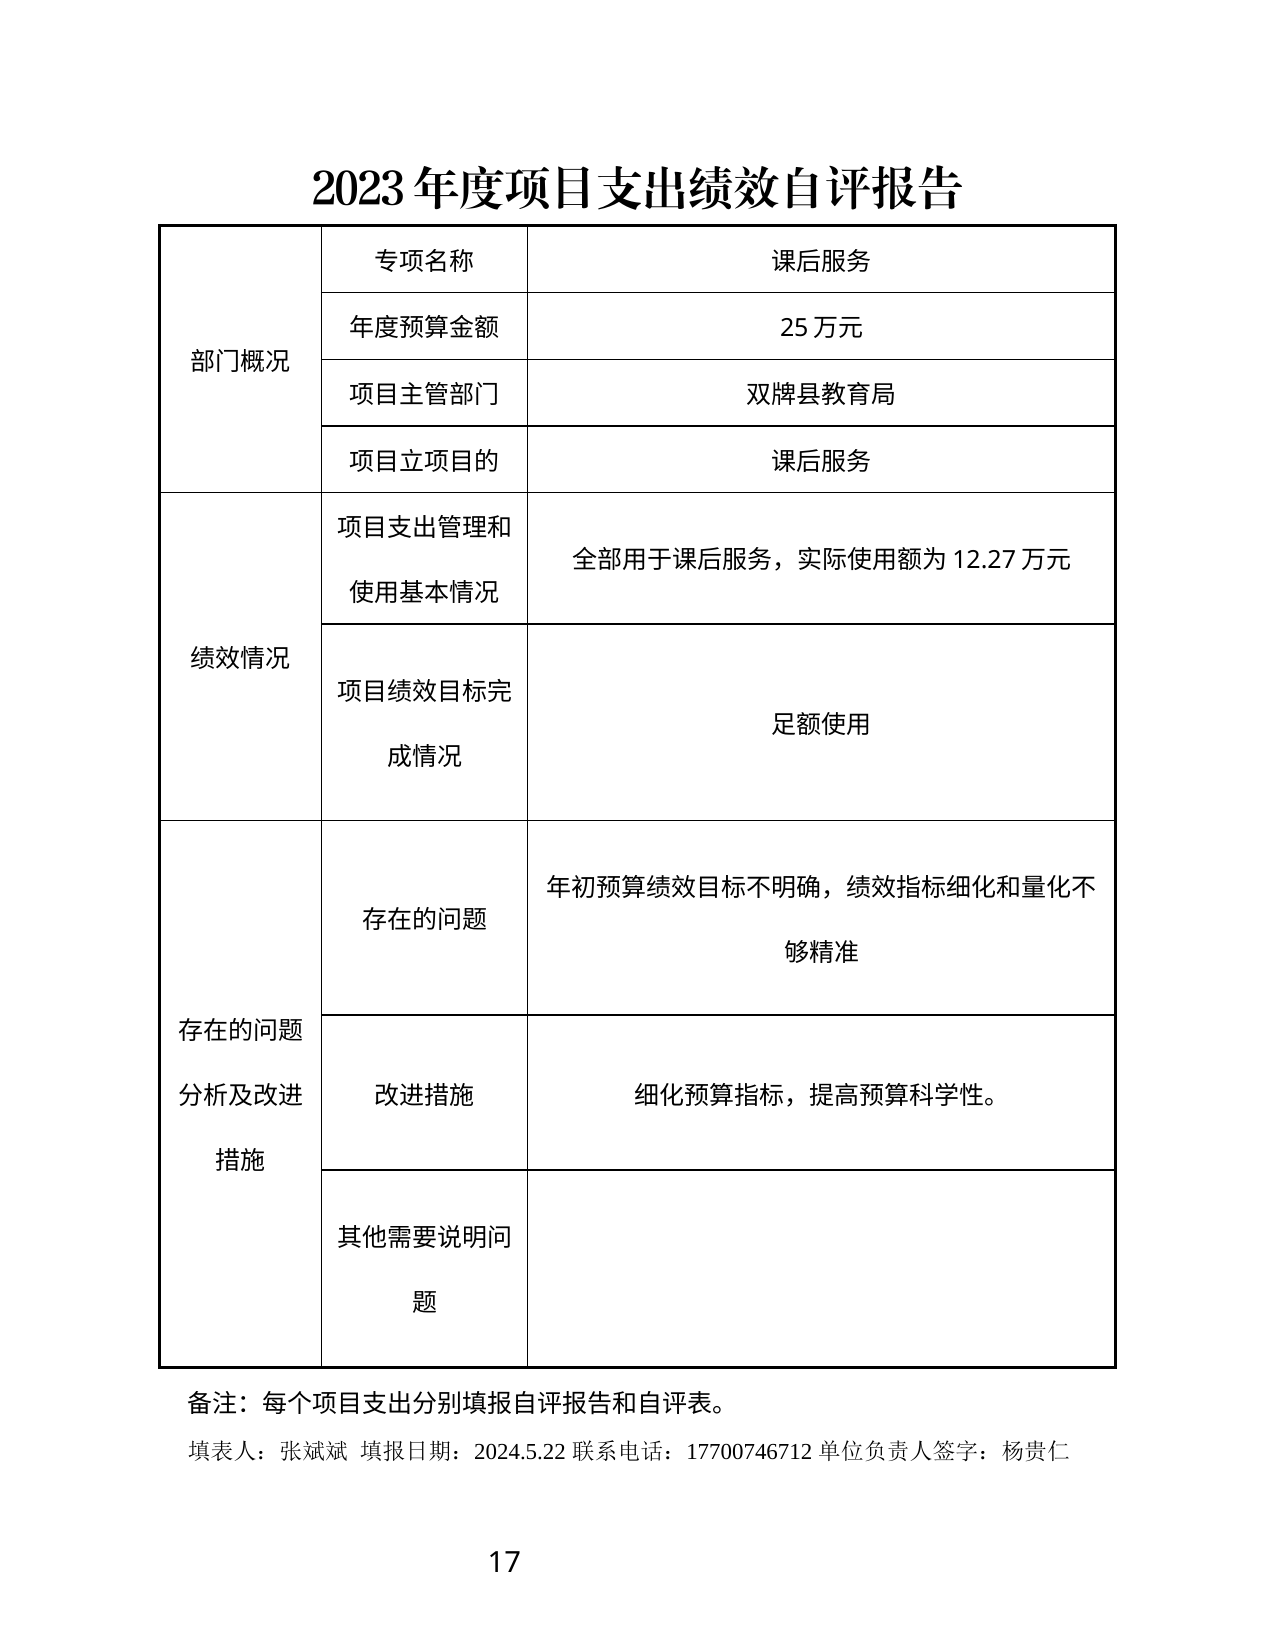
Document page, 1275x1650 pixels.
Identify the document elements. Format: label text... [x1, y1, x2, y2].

table_cell 其他需要说明问题 [322, 1171, 527, 1366]
table_cell 项目主管部门 [322, 360, 527, 425]
table_cell 绩效情况 [161, 493, 321, 820]
table_cell 项目立项目的 [322, 427, 527, 492]
table_cell 25万元 [528, 293, 1114, 358]
table_cell 课后服务 [528, 427, 1114, 492]
table_cell 年初预算绩效目标不明确，绩效指标细化和量化不够精准 [528, 821, 1114, 1014]
text 备注：每个项目支出分别填报自评报告和自评表。 [187, 1369, 1087, 1434]
table_cell [528, 1171, 1114, 1366]
table_cell 项目绩效目标完成情况 [322, 625, 527, 820]
table_cell 细化预算指标，提高预算科学性。 [528, 1016, 1114, 1169]
table_cell 存在的问题 [322, 821, 527, 1014]
table_cell 全部用于课后服务，实际使用额为12.27万元 [528, 493, 1114, 623]
table_cell 年度预算金额 [322, 293, 527, 358]
text 2023年度项目支出绩效自评报告 [187, 159, 1087, 224]
table_header 课后服务 [528, 227, 1114, 292]
table_cell 改进措施 [322, 1016, 527, 1169]
table_header 部门概况 [161, 227, 321, 492]
table_cell 双牌县教育局 [528, 360, 1114, 425]
table_cell 足额使用 [528, 625, 1114, 820]
text 填表人：张斌斌 填报日期：2024.5.22 联系电话：17700746712 单位负责人签字：杨贵仁 [187, 1434, 1087, 1466]
table_cell 项目支出管理和使用基本情况 [322, 493, 527, 623]
table_cell 存在的问题分析及改进措施 [161, 821, 321, 1366]
table_header 专项名称 [322, 227, 527, 292]
